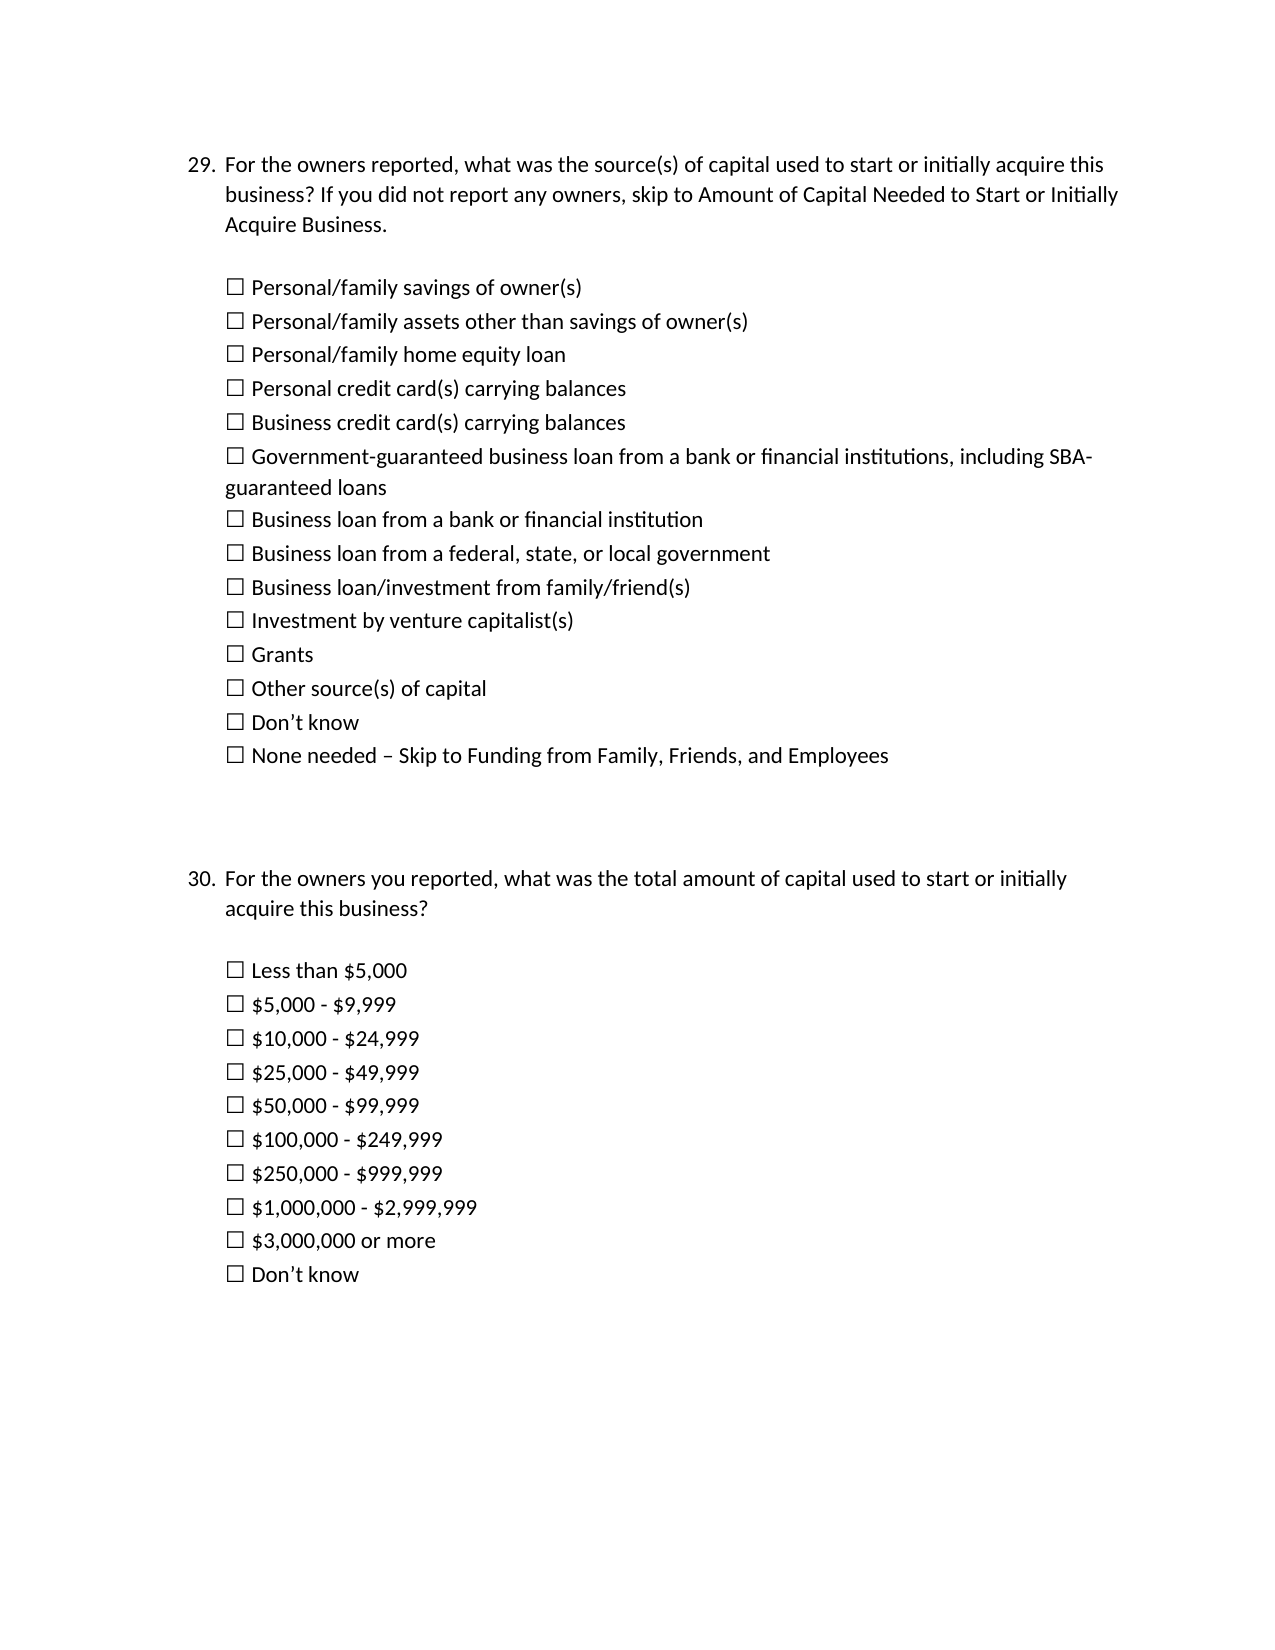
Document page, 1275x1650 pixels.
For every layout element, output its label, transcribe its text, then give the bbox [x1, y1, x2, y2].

list ☐ Investment by venture capitalist(s) [225, 604, 1125, 636]
list ☐ $250,000 - $999,999 [225, 1157, 1125, 1188]
list ☐ Grants [225, 638, 1125, 669]
list ☐ $10,000 - $24,999 [225, 1022, 1125, 1053]
list ☐ None needed – Skip to Funding from Family, Friends, and Employees [225, 739, 1125, 771]
list ☐ Business loan/investment from family/friend(s) [225, 571, 1125, 602]
list ☐ $5,000 - $9,999 [225, 988, 1125, 1019]
list ☐ Personal/family savings of owner(s) [225, 271, 1125, 302]
list ☐ Don’t know [225, 1258, 1125, 1289]
list ☐ Other source(s) of capital [225, 672, 1125, 703]
list ☐ Less than $5,000 [225, 954, 1125, 986]
list ☐ Business loan from a bank or financial institution [225, 503, 1125, 534]
list ☐ Business loan from a federal, state, or local government [225, 537, 1125, 568]
list ☐ Business credit card(s) carrying balances [225, 406, 1125, 437]
list ☐ Don’t know [225, 706, 1125, 737]
list For the owners reported, what was the source(s) of capital used to start or initially acquire this business? If you did not report any owners, skip to Amount of Capital Needed to Start or Initially Acquire Business. [187, 150, 1125, 238]
list ☐ $3,000,000 or more [225, 1224, 1125, 1256]
list ☐ $100,000 - $249,999 [225, 1123, 1125, 1154]
list ☐ Personal/family assets other than savings of owner(s) [225, 304, 1125, 336]
list ☐ $25,000 - $49,999 [225, 1056, 1125, 1087]
list ☐ $50,000 - $99,999 [225, 1089, 1125, 1121]
list ☐ Government-guaranteed business loan from a bank or financial institutions, including SBA-guaranteed loans [225, 439, 1125, 501]
list ☐ $1,000,000 - $2,999,999 [225, 1191, 1125, 1222]
list ☐ Personal credit card(s) carrying balances [225, 372, 1125, 403]
list ☐ Personal/family home equity loan [225, 338, 1125, 369]
list For the owners you reported, what was the total amount of capital used to start or initially acquire this business? [187, 864, 1125, 922]
